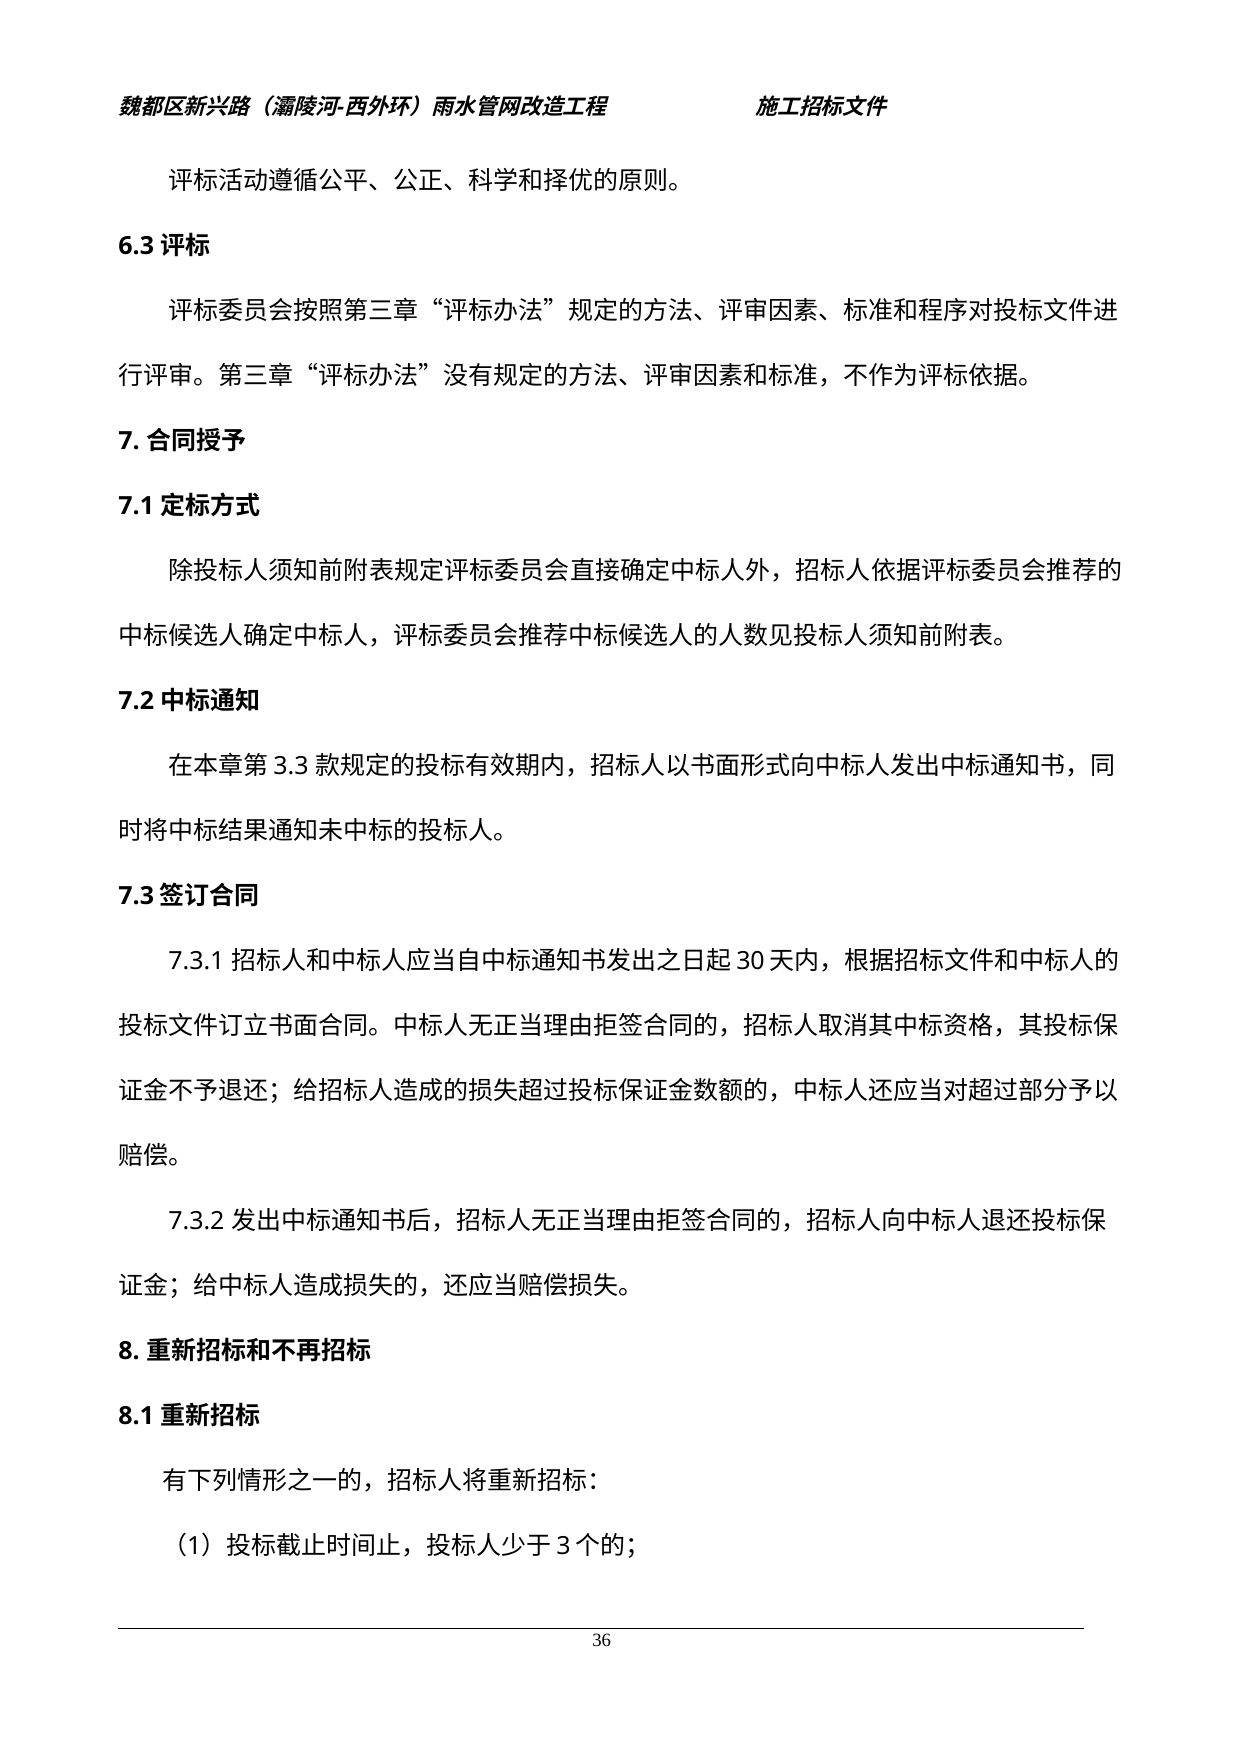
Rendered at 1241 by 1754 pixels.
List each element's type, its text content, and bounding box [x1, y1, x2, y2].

text 在本章第3.3 款规定的投标有效期内，招标人以书面形式向中标人发出中标通知书，同时将中标结果通知未中标的投标人。 [118, 731, 1122, 861]
text 7.3签订合同 [118, 861, 1122, 926]
text 6.3 评标 [118, 211, 1122, 276]
text 7.2 中标通知 [118, 666, 1122, 731]
text 7.3.1 招标人和中标人应当自中标通知书发出之日起30天内，根据招标文件和中标人的投标文件订立书面合同。中标人无正当理由拒签合同的，招标人取消其中标资格，其投标保证金不予退还；给招标人造成的损失超过投标保证金数额的，中标人还应当对超过部分予以赔偿。 [118, 926, 1122, 1186]
text 除投标人须知前附表规定评标委员会直接确定中标人外，招标人依据评标委员会推荐的中标候选人确定中标人，评标委员会推荐中标候选人的人数见投标人须知前附表。 [118, 536, 1122, 666]
text 有下列情形之一的，招标人将重新招标： [118, 1446, 1122, 1511]
text 7. 合同授予 [118, 406, 1122, 471]
text 8. 重新招标和不再招标 [118, 1316, 1122, 1381]
text 评标委员会按照第三章“评标办法”规定的方法、评审因素、标准和程序对投标文件进行评审。第三章“评标办法”没有规定的方法、评审因素和标准，不作为评标依据。 [118, 276, 1122, 406]
text 7.3.2 发出中标通知书后，招标人无正当理由拒签合同的，招标人向中标人退还投标保证金；给中标人造成损失的，还应当赔偿损失。 [118, 1186, 1122, 1316]
text 8.1 重新招标 [118, 1381, 1122, 1446]
text （1）投标截止时间止，投标人少于3个的； [118, 1511, 1122, 1576]
text 评标活动遵循公平、公正、科学和择优的原则。 [118, 146, 1122, 211]
text 7.1 定标方式 [118, 471, 1122, 536]
